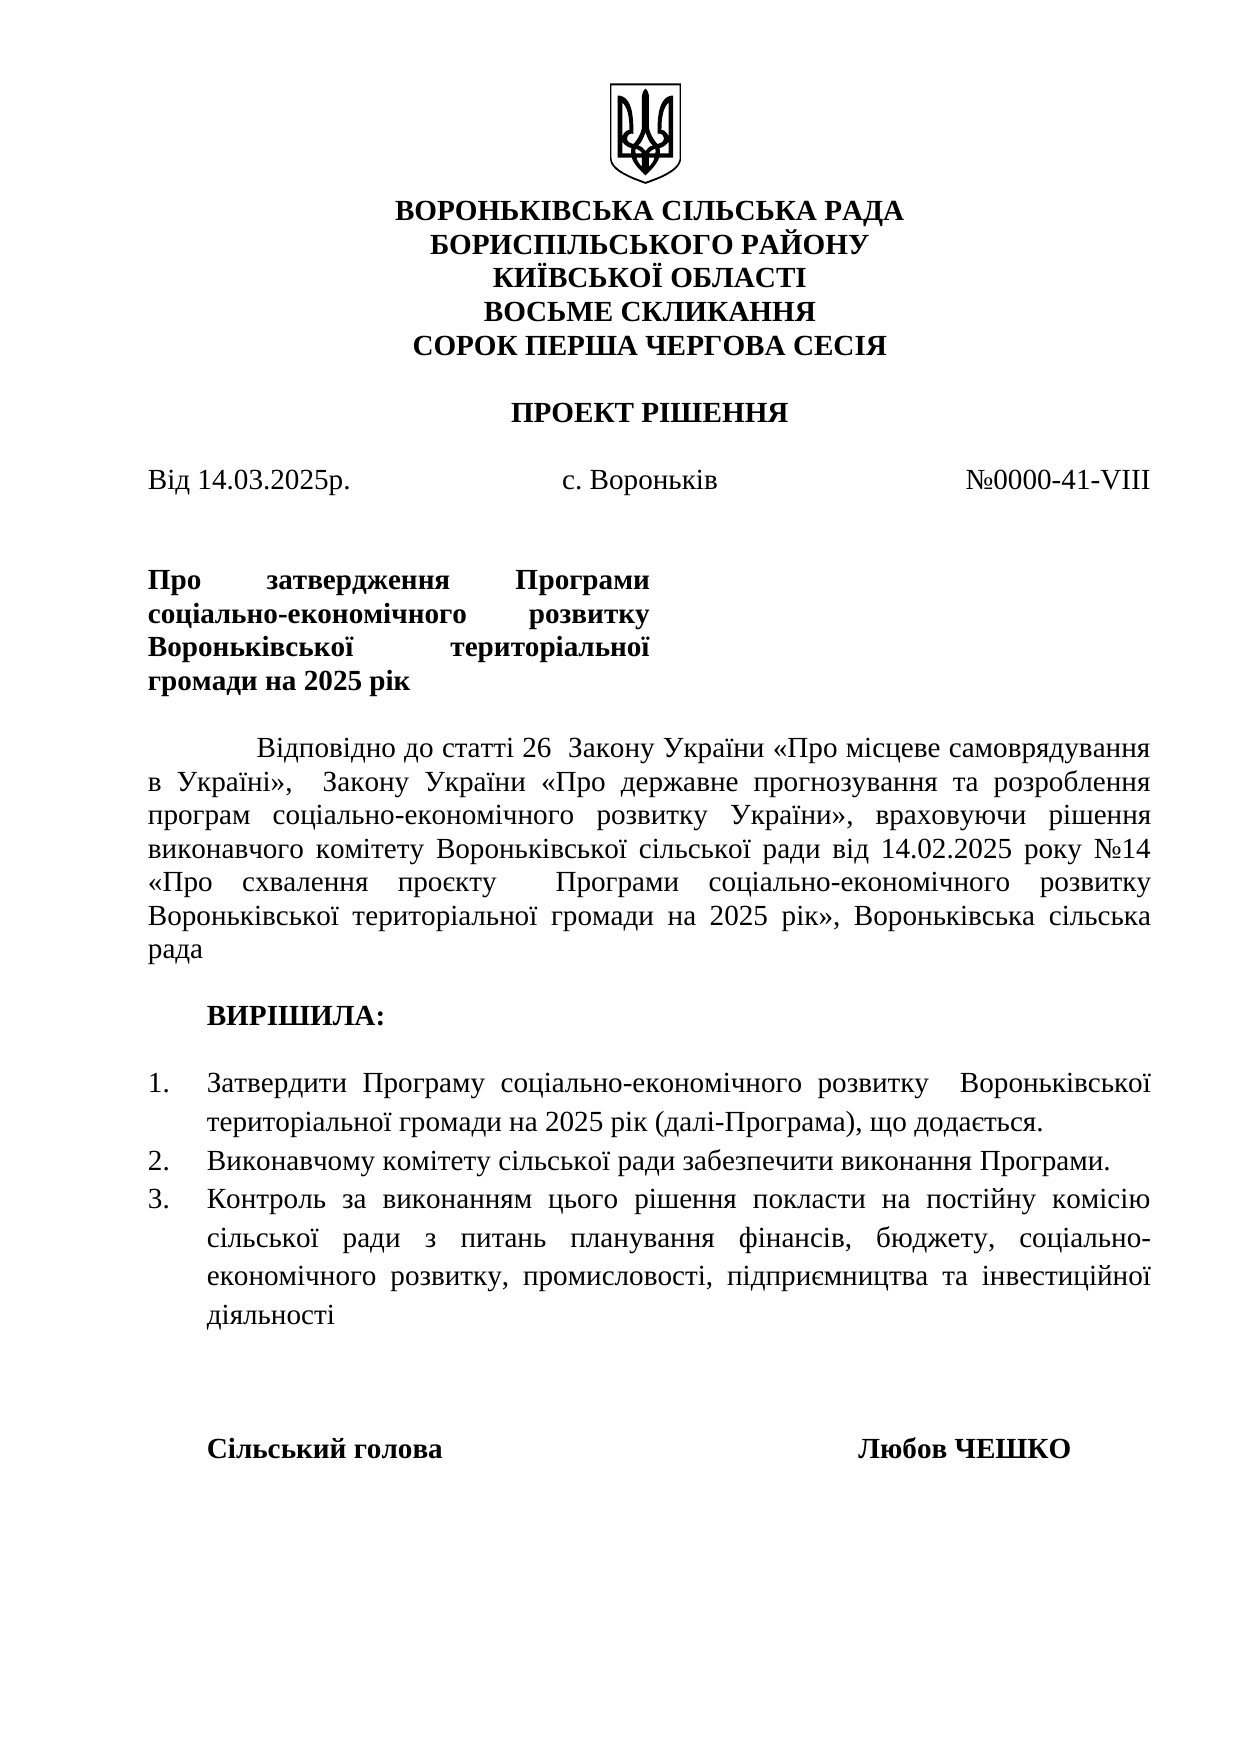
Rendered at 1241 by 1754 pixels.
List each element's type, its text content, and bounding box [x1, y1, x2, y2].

text ВОРОНЬКІВСЬКА СІЛЬСЬКА РАДА [148, 193, 1152, 227]
text КИЇВСЬКОЇ ОБЛАСТІ [148, 261, 1152, 294]
text СОРОК ПЕРША ЧЕРГОВА СЕСІЯ [148, 328, 1152, 361]
text Відповідно до статті 26 Закону України «Про місцеве самоврядування в Україні», Закону України «Про державне прогнозування та розроблення програм соціально-економічного розвитку України», враховуючи рішення виконавчого комітету Вороньківської сільської ради від 14.02.2025 року №14 «Про схвалення проєкту Програми соціально-економічного розвитку Вороньківської територіальної громади на 2025 рік», Вороньківська сільська рада [148, 730, 1152, 965]
list Затвердити Програму соціально-економічного розвитку Вороньківської територіальної громади на 2025 рік (далі-Програма), що додається. [148, 1066, 1152, 1138]
text ВОСЬМЕ СКЛИКАННЯ [148, 294, 1152, 328]
text Про затвердження Програми соціально-економічного розвитку Вороньківської територіальної громади на 2025 рік [148, 562, 650, 697]
list Контроль за виконанням цього рішення покласти на постійну комісію сільської ради з питань планування фінансів, бюджету, соціально-економічного розвитку, промисловості, підприємництва та інвестиційної діяльності [148, 1181, 1152, 1330]
text ВИРІШИЛА: [148, 998, 1152, 1032]
text БОРИСПІЛЬСЬКОГО РАЙОНУ [148, 227, 1152, 261]
text ПРОЕКТ РІШЕННЯ [148, 395, 1152, 428]
text Від 14.03.2025р. с. Вороньків №0000-41-VIII [148, 462, 1152, 495]
list Виконавчому комітету сільської ради забезпечити виконання Програми. [148, 1143, 1152, 1176]
text Сільський голова Любов ЧЕШКО [148, 1431, 1152, 1465]
